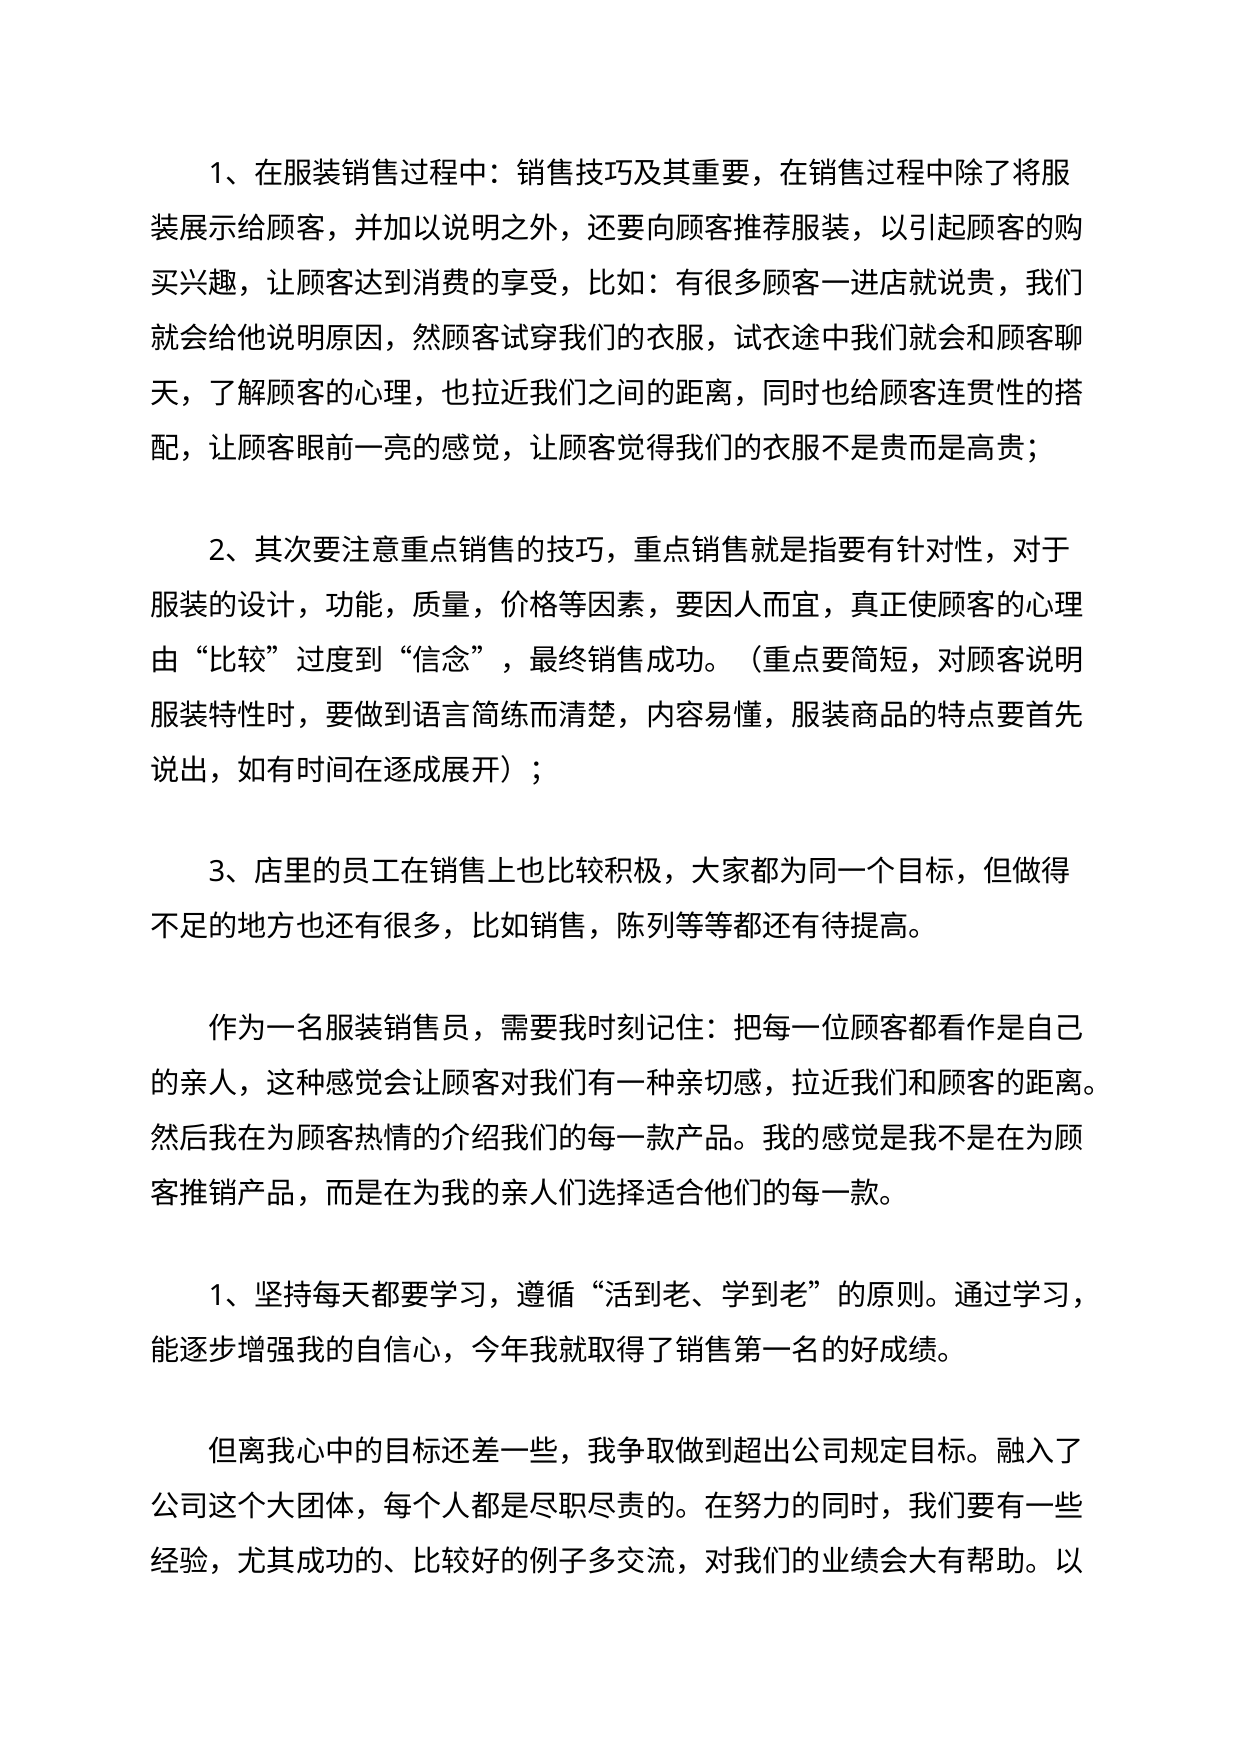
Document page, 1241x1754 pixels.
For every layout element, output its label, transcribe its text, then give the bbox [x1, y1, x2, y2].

text 3、店里的员工在销售上也比较积极，大家都为同一个目标，但做得不足的地方也还有很多，比如销售，陈列等等都还有待提高。 [150, 848, 1090, 945]
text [150, 1428, 1090, 1580]
text 1、坚持每天都要学习，遵循“活到老、学到老”的原则。通过学习，能逐步增强我的自信心，今年我就取得了销售第一名的好成绩。 [150, 1271, 1090, 1368]
text 1、在服装销售过程中：销售技巧及其重要，在销售过程中除了将服装展示给顾客，并加以说明之外，还要向顾客推荐服装，以引起顾客的购买兴趣，让顾客达到消费的享受，比如：有很多顾客一进店就说贵，我们就会给他说明原因，然顾客试穿我们的衣服，试衣途中我们就会和顾客聊天，了解顾客的心理，也拉近我们之间的距离，同时也给顾客连贯性的搭配，让顾客眼前一亮的感觉，让顾客觉得我们的衣服不是贵而是高贵； [150, 150, 1090, 467]
text 作为一名服装销售员，需要我时刻记住：把每一位顾客都看作是自己的亲人，这种感觉会让顾客对我们有一种亲切感，拉近我们和顾客的距离。然后我在为顾客热情的介绍我们的每一款产品。我的感觉是我不是在为顾客推销产品，而是在为我的亲人们选择适合他们的每一款。 [150, 1004, 1090, 1212]
text 2、其次要注意重点销售的技巧，重点销售就是指要有针对性，对于服装的设计，功能，质量，价格等因素，要因人而宜，真正使顾客的心理由“比较”过度到“信念”，最终销售成功。（重点要简短，对顾客说明服装特性时，要做到语言简练而清楚，内容易懂，服装商品的特点要首先说出，如有时间在逐成展开）； [150, 526, 1090, 788]
